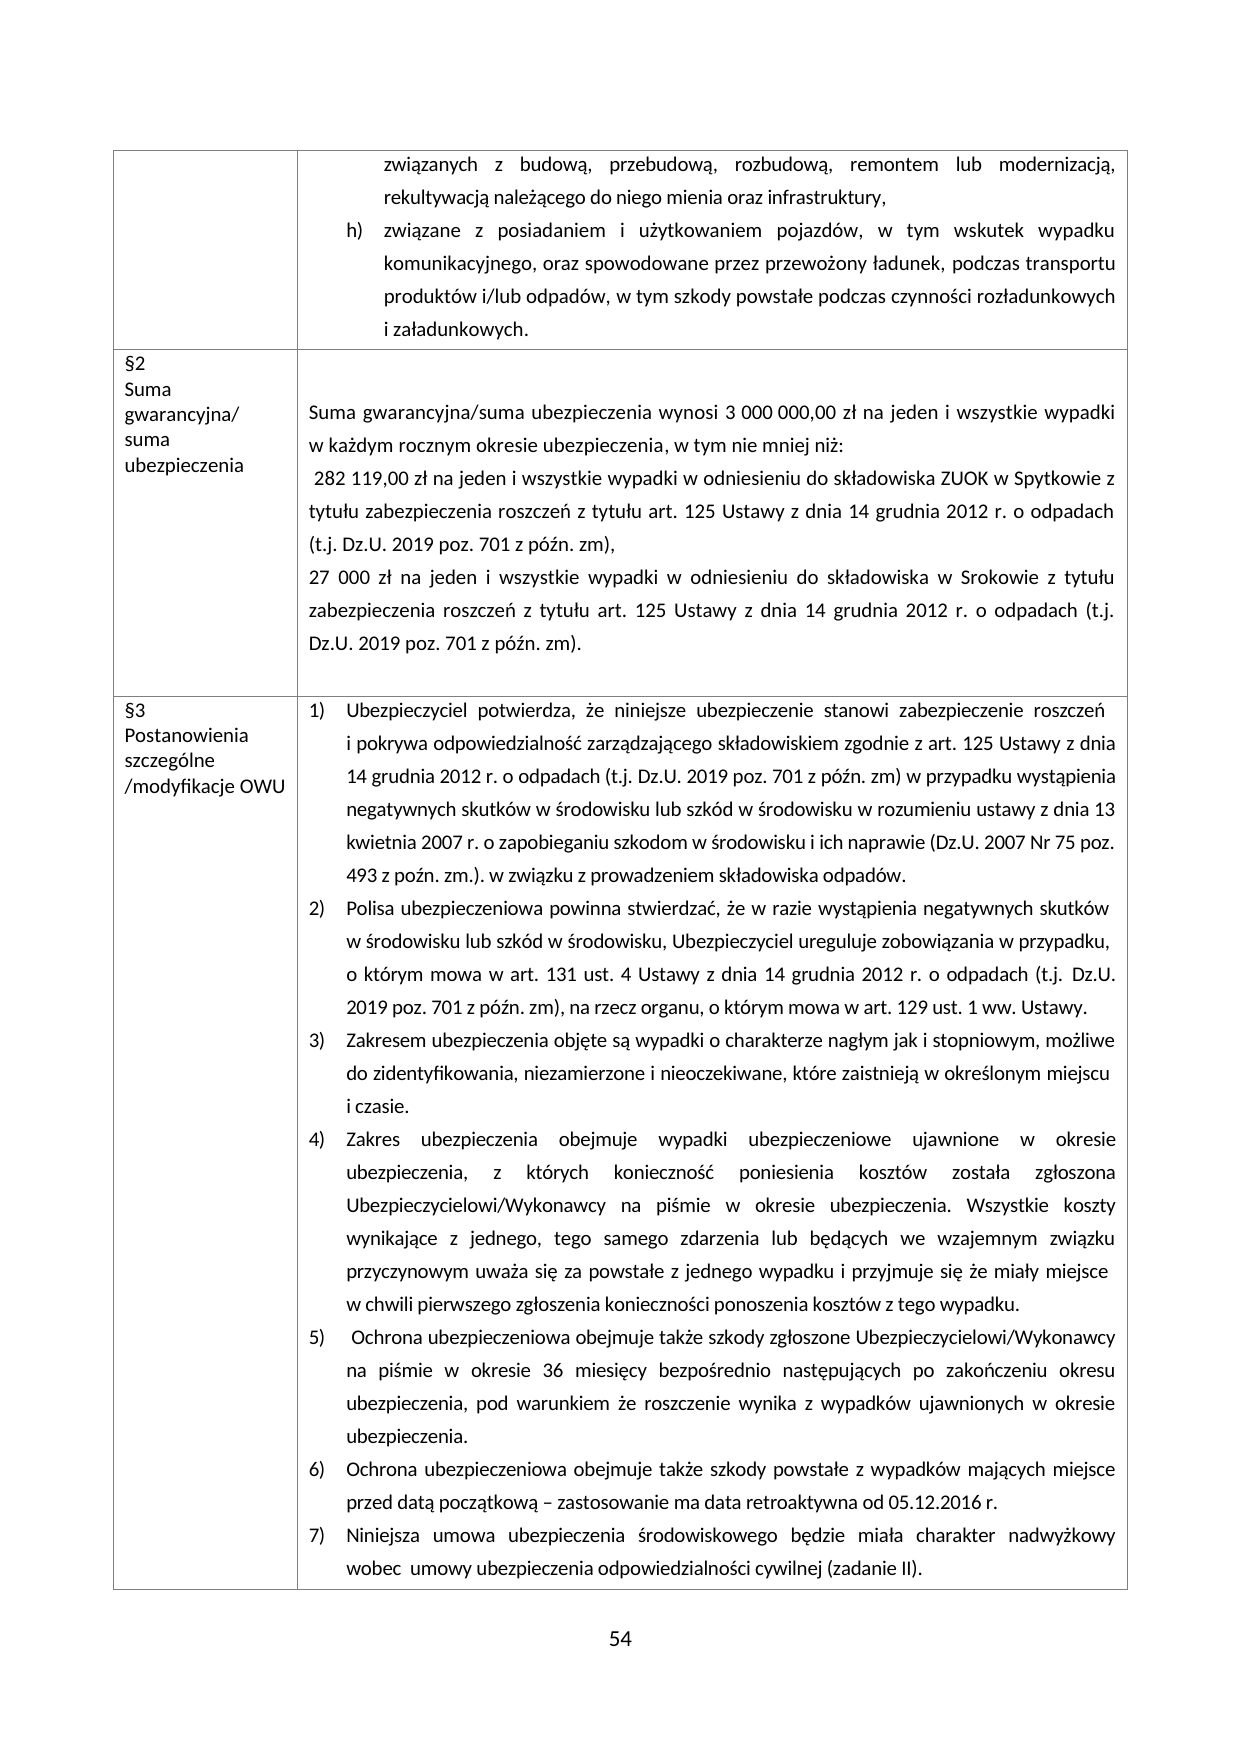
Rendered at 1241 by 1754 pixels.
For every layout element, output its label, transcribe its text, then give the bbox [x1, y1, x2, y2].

table_cell §2 Suma gwarancyjna/ suma ubezpieczenia [114, 350, 297, 696]
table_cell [114, 151, 297, 349]
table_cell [298, 697, 1127, 1589]
table_cell Suma gwarancyjna/suma ubezpieczenia wynosi 3 000 000,00 zł na jeden i wszystkie wypadki w każdym rocznym okresie ubezpieczenia, w tym nie mniej niż: 282 119,00 zł na jeden i wszystkie wypadki w odniesieniu do składowiska ZUOK w Spytkowie z tytułu zabezpieczenia roszczeń z tytułu art. 125 Ustawy z dnia 14 grudnia 2012 r. o odpadach (t.j. Dz.U. 2019 poz. 701 z późn. zm), 27 000 zł na jeden i wszystkie wypadki w odniesieniu do składowiska w Srokowie z tytułu zabezpieczenia roszczeń z tytułu art. 125 Ustawy z dnia 14 grudnia 2012 r. o odpadach (t.j. Dz.U. 2019 poz. 701 z późn. zm). [298, 350, 1127, 696]
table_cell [114, 697, 297, 1589]
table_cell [298, 151, 1127, 349]
